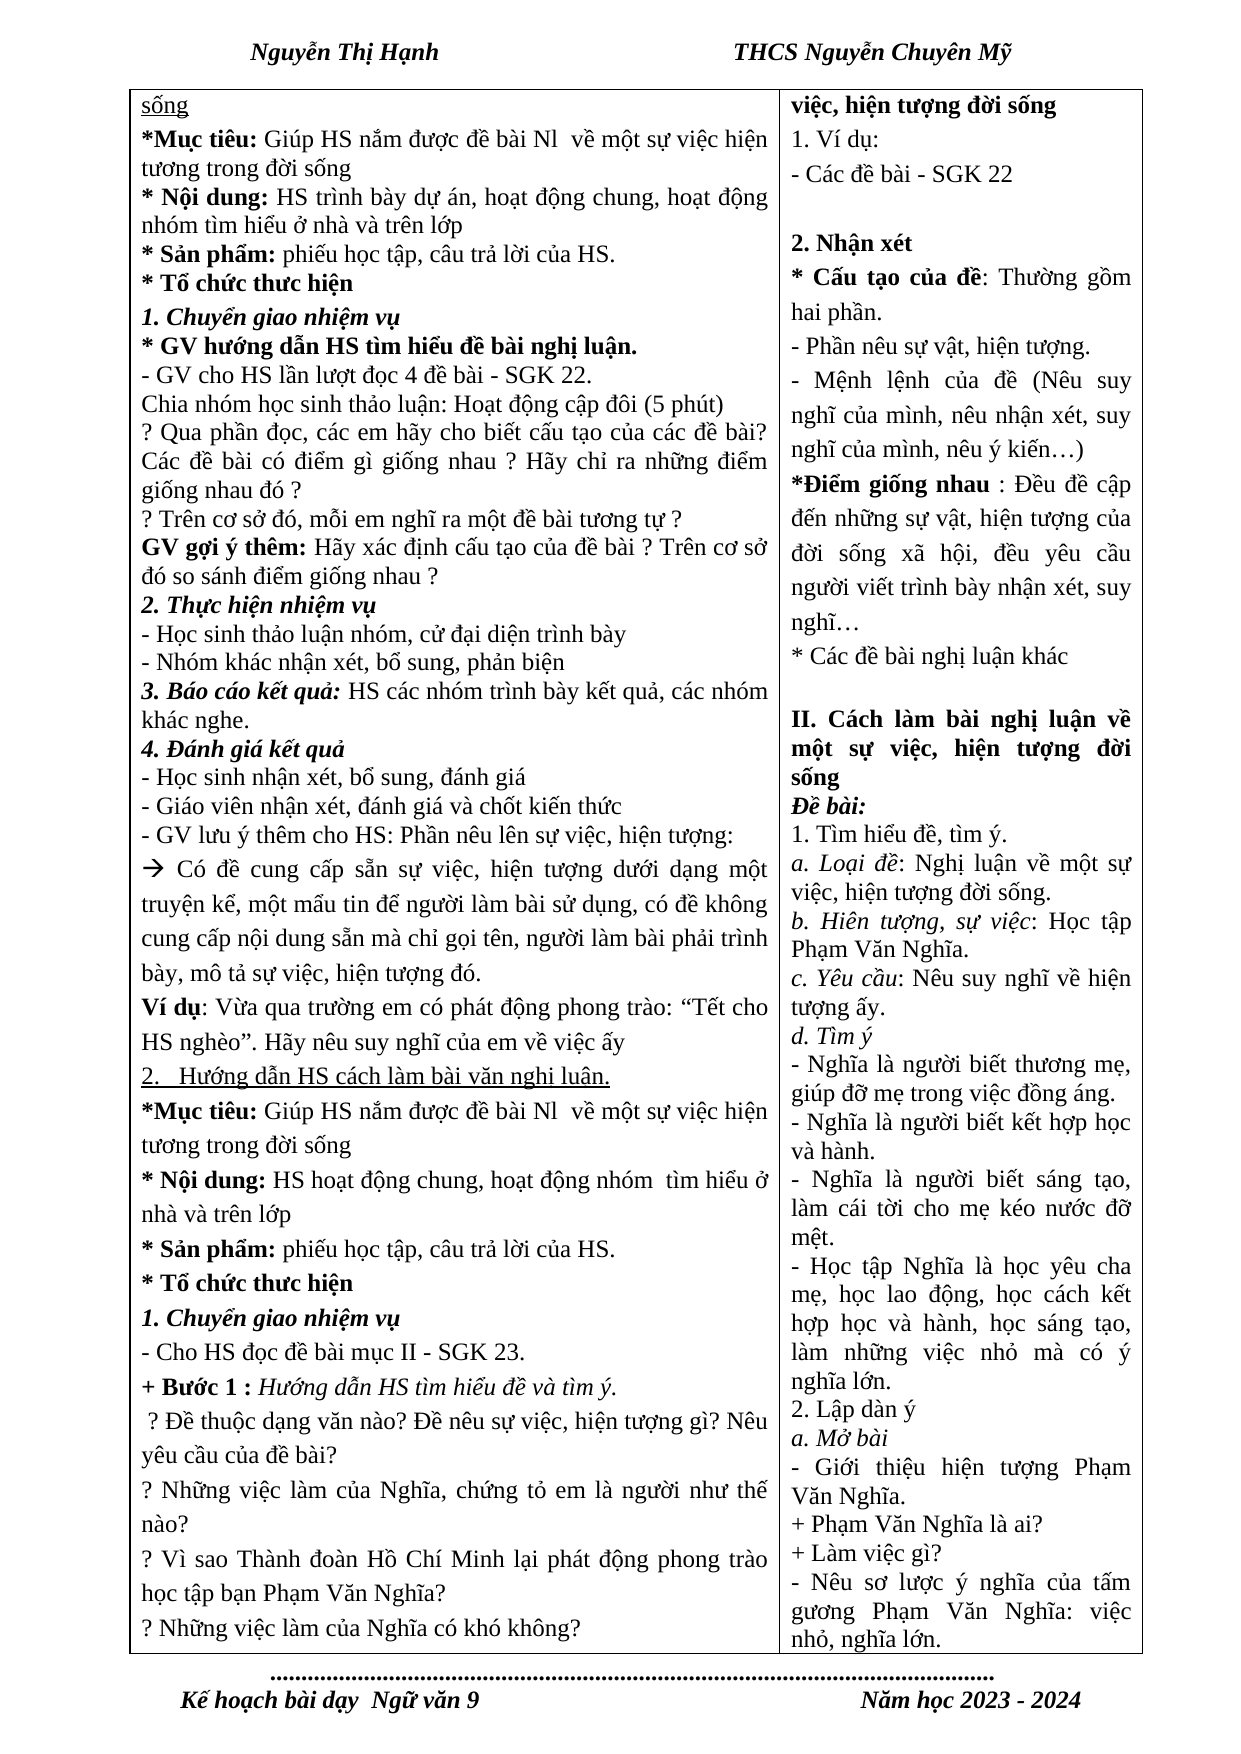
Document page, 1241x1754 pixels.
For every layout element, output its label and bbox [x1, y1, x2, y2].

table_cell [780, 90, 1142, 1653]
table_cell [131, 90, 779, 1653]
